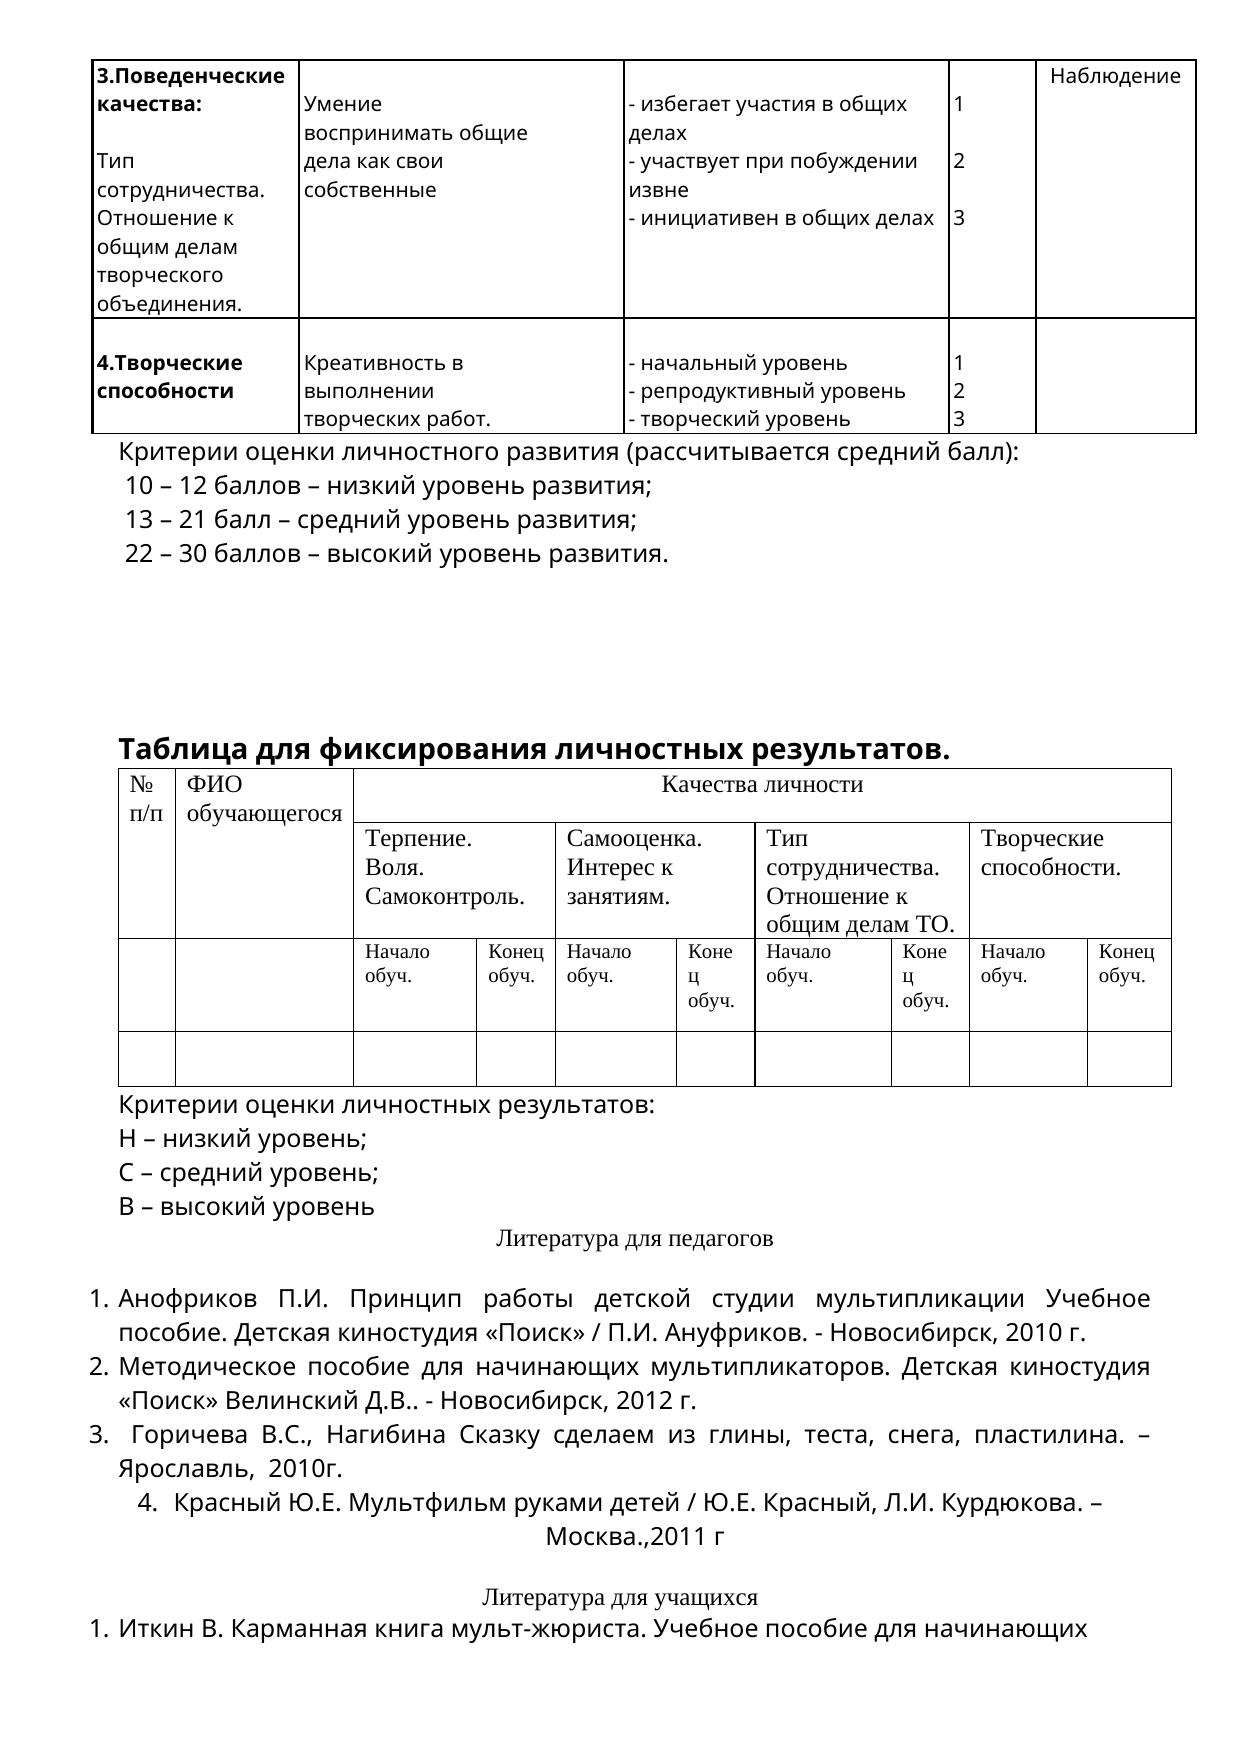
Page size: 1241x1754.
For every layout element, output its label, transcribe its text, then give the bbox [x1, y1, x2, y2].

table_header ФИО обучающегося [176, 769, 353, 938]
table_cell Наблюдение [1037, 61, 1195, 317]
text В – высокий уровень [118, 1189, 1152, 1223]
table_cell [1037, 319, 1195, 433]
table_cell [354, 1032, 476, 1086]
table_cell Тип сотрудничества. Отношение к общим делам ТО. [756, 823, 969, 938]
list Горичева В.С., Нагибина Сказку сделаем из глины, теста, снега, пластилина. – Ярославль, 2010г. [88, 1417, 1152, 1485]
table_cell 1 2 3 [950, 61, 1035, 317]
table_cell Конец обуч. [1088, 939, 1171, 1031]
table_cell Креативность в выполнении творческих работ. [300, 319, 623, 433]
text Критерии оценки личностных результатов: [118, 1087, 1152, 1121]
text Литература для педагогов [118, 1223, 1152, 1252]
table_cell Творческие способности. [970, 823, 1171, 938]
list Красный Ю.Е. Мультфильм руками детей / Ю.Е. Красный, Л.И. Курдюкова. –Москва.,2011 г [88, 1485, 1152, 1553]
table_cell 1 2 3 [950, 319, 1035, 433]
text 13 – 21 балл – средний уровень развития; [118, 502, 1152, 536]
table_cell [756, 1032, 891, 1086]
table_cell [556, 1032, 676, 1086]
table_cell [119, 939, 175, 1031]
table_cell - начальный уровень - репродуктивный уровень - творческий уровень [625, 319, 948, 433]
table_cell [477, 1032, 555, 1086]
text Н – низкий уровень; [118, 1121, 1152, 1155]
table_cell Начало обуч. [354, 939, 476, 1031]
table_header № п/п [119, 769, 175, 938]
table_cell [970, 1032, 1087, 1086]
table_cell 4.Творческие способности [94, 319, 298, 433]
table_cell [1088, 1032, 1171, 1086]
table_cell [119, 1032, 175, 1086]
table_header Качества личности [354, 769, 1171, 822]
text Критерии оценки личностного развития (рассчитывается средний балл): [118, 434, 1152, 467]
text С – средний уровень; [118, 1155, 1152, 1189]
table_cell [677, 1032, 754, 1086]
table_cell - избегает участия в общих делах - участвует при побуждении извне - инициативен в общих делах [625, 61, 948, 317]
table_cell Начало обуч. [556, 939, 676, 1031]
table_cell [176, 939, 353, 1031]
text 22 – 30 баллов – высокий уровень развития. [118, 536, 1152, 570]
list Иткин В. Карманная книга мульт-жюриста. Учебное пособие для начинающих [88, 1611, 1152, 1645]
table_cell Начало обуч. [756, 939, 891, 1031]
table_cell Самооценка. Интерес к занятиям. [556, 823, 754, 938]
table_cell Терпение. Воля. Самоконтроль. [354, 823, 555, 938]
table_cell 3.Поведенческие качества: Тип сотрудничества. Отношение к общим делам творческого объединения. [94, 61, 298, 317]
table_cell Конец обуч. [477, 939, 555, 1031]
list Анофриков П.И. Принцип работы детской студии мультипликации Учебное пособие. Детская киностудия «Поиск» / П.И. Ануфриков. - Новосибирск, 2010 г. [88, 1281, 1152, 1349]
table_cell Конец обуч. [892, 939, 969, 1031]
table_cell Конец обуч. [677, 939, 754, 1031]
table_cell Умение воспринимать общие дела как свои собственные [300, 61, 623, 317]
text Таблица для фиксирования личностных результатов. [118, 728, 1152, 768]
table_cell [892, 1032, 969, 1086]
table_cell Начало обуч. [970, 939, 1087, 1031]
text 10 – 12 баллов – низкий уровень развития; [118, 467, 1152, 502]
list Методическое пособие для начинающих мультипликаторов. Детская киностудия «Поиск» Велинский Д.В.. - Новосибирск, 2012 г. [88, 1349, 1152, 1417]
table_cell [176, 1032, 353, 1086]
list Литература для учащихся [88, 1582, 1152, 1611]
